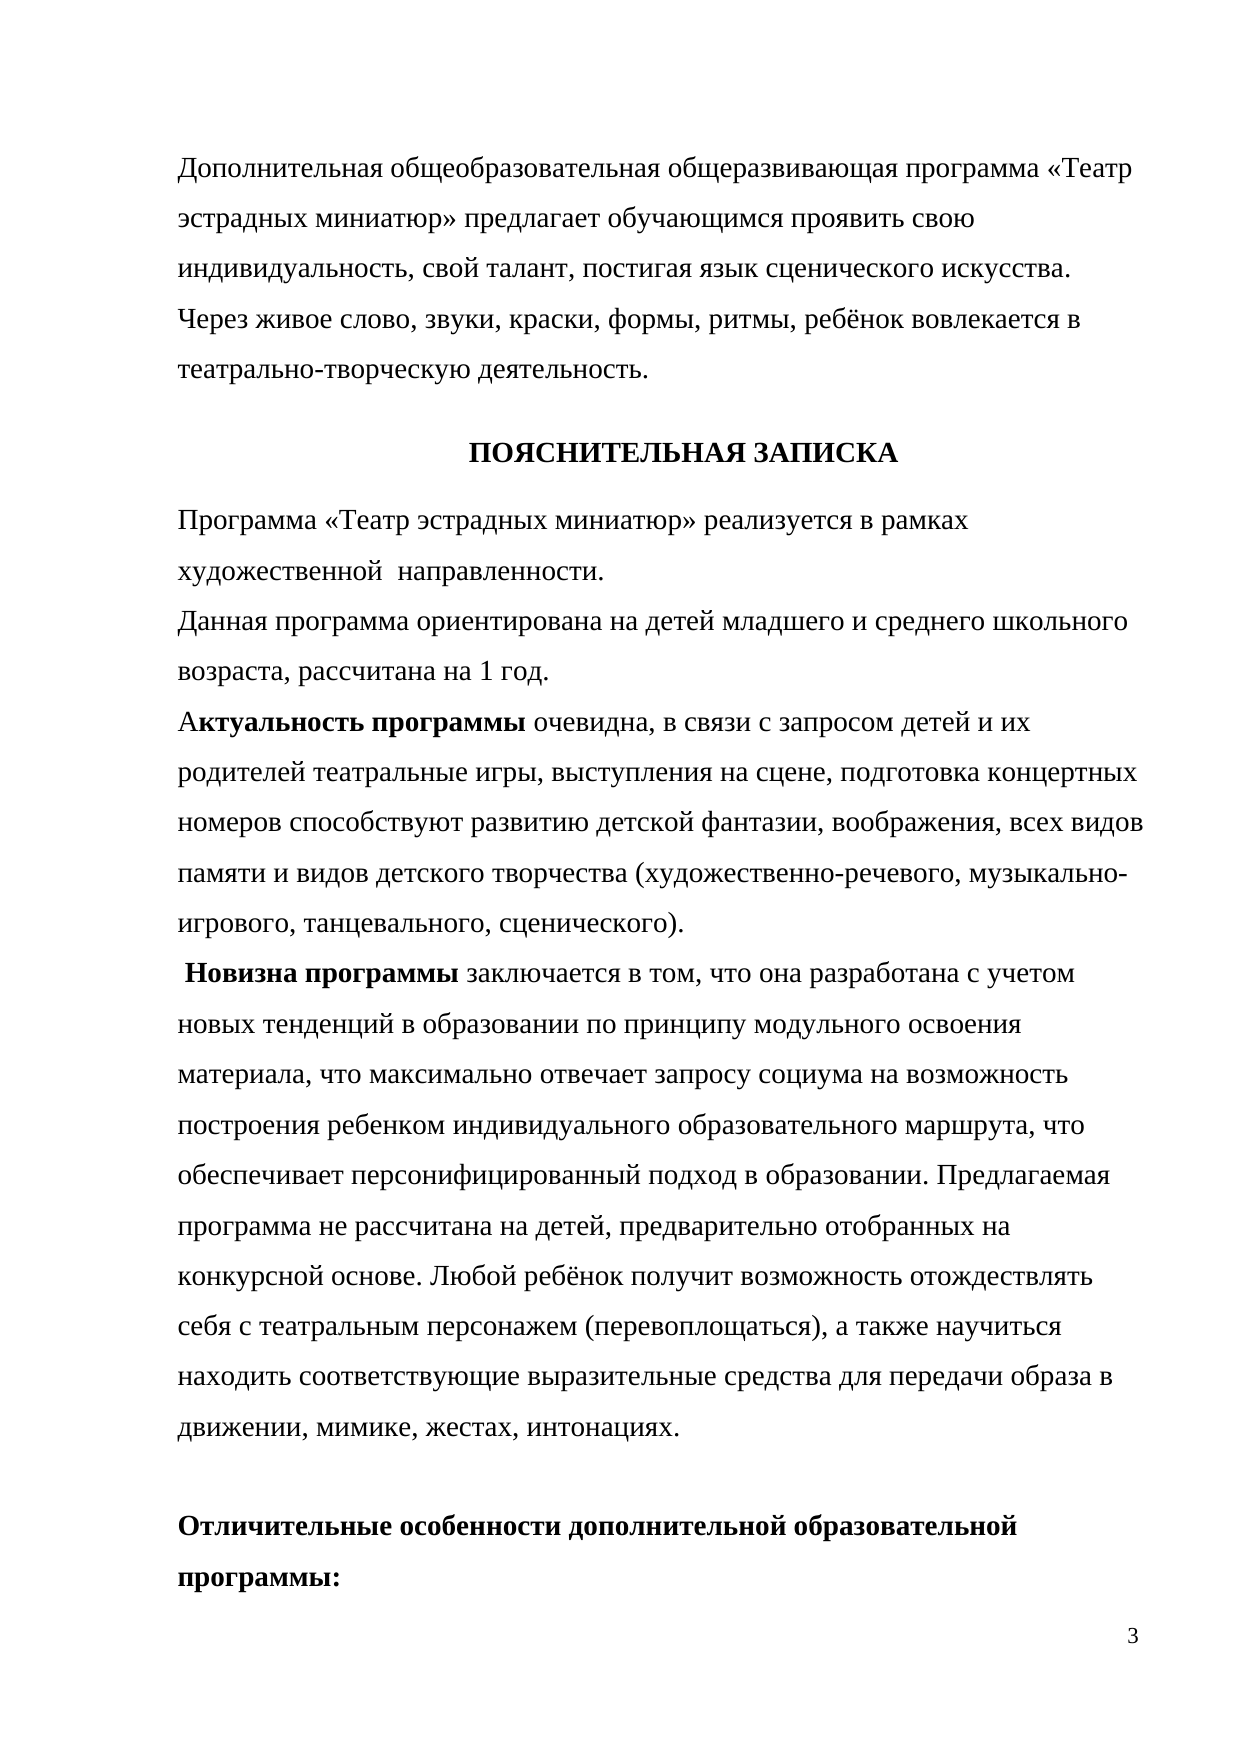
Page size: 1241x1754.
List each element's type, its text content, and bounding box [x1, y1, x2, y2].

text Программа «Театр эстрадных миниатюр» реализуется в рамках художественной направленности. [177, 502, 971, 586]
text находить соответствующие выразительные средства для передачи образа в движении, мимике, жестах, интонациях. [177, 1358, 1115, 1442]
text Дополнительная общеобразовательная общеразвивающая программа «Театр эстрадных миниатюр» предлагает обучающимся проявить свою [177, 150, 1134, 234]
text Новизна программы заключается в том, что она разработана с учетом новых тенденций в образовании по принципу модульного освоения [177, 955, 1077, 1039]
text конкурсной основе. Любой ребёнок получит возможность отождествлять себя с театральным персонажем (перевоплощаться), а также научиться [177, 1258, 1095, 1342]
subtitle ПОЯСНИТЕЛЬНАЯ ЗАПИСКА [287, 435, 1080, 468]
text Актуальность программы очевидна, в связи с запросом детей и их родителей театральные игры, выступления на сцене, подготовка концертных номеров способствуют развитию детской фантазии, воображения, всех видов памяти и видов детского творчества (художественно-речевого, музыкально- игрового, танцевального, сценического). [177, 704, 1145, 939]
text индивидуальность, свой талант, постигая язык сценического искусства. Через живое слово, звуки, краски, формы, ритмы, ребёнок вовлекается в театрально-творческую деятельность. [177, 251, 1081, 385]
subtitle Отличительные особенности дополнительной образовательной программы: [177, 1508, 1019, 1592]
text Данная программа ориентирована на детей младшего и среднего школьного возраста, рассчитана на 1 год. [177, 603, 1130, 687]
text материала, что максимально отвечает запросу социума на возможность построения ребенком индивидуального образовательного маршрута, что обеспечивает персонифицированный подход в образовании. Предлагаемая программа не рассчитана на детей, предварительно отобранных на [177, 1057, 1112, 1241]
